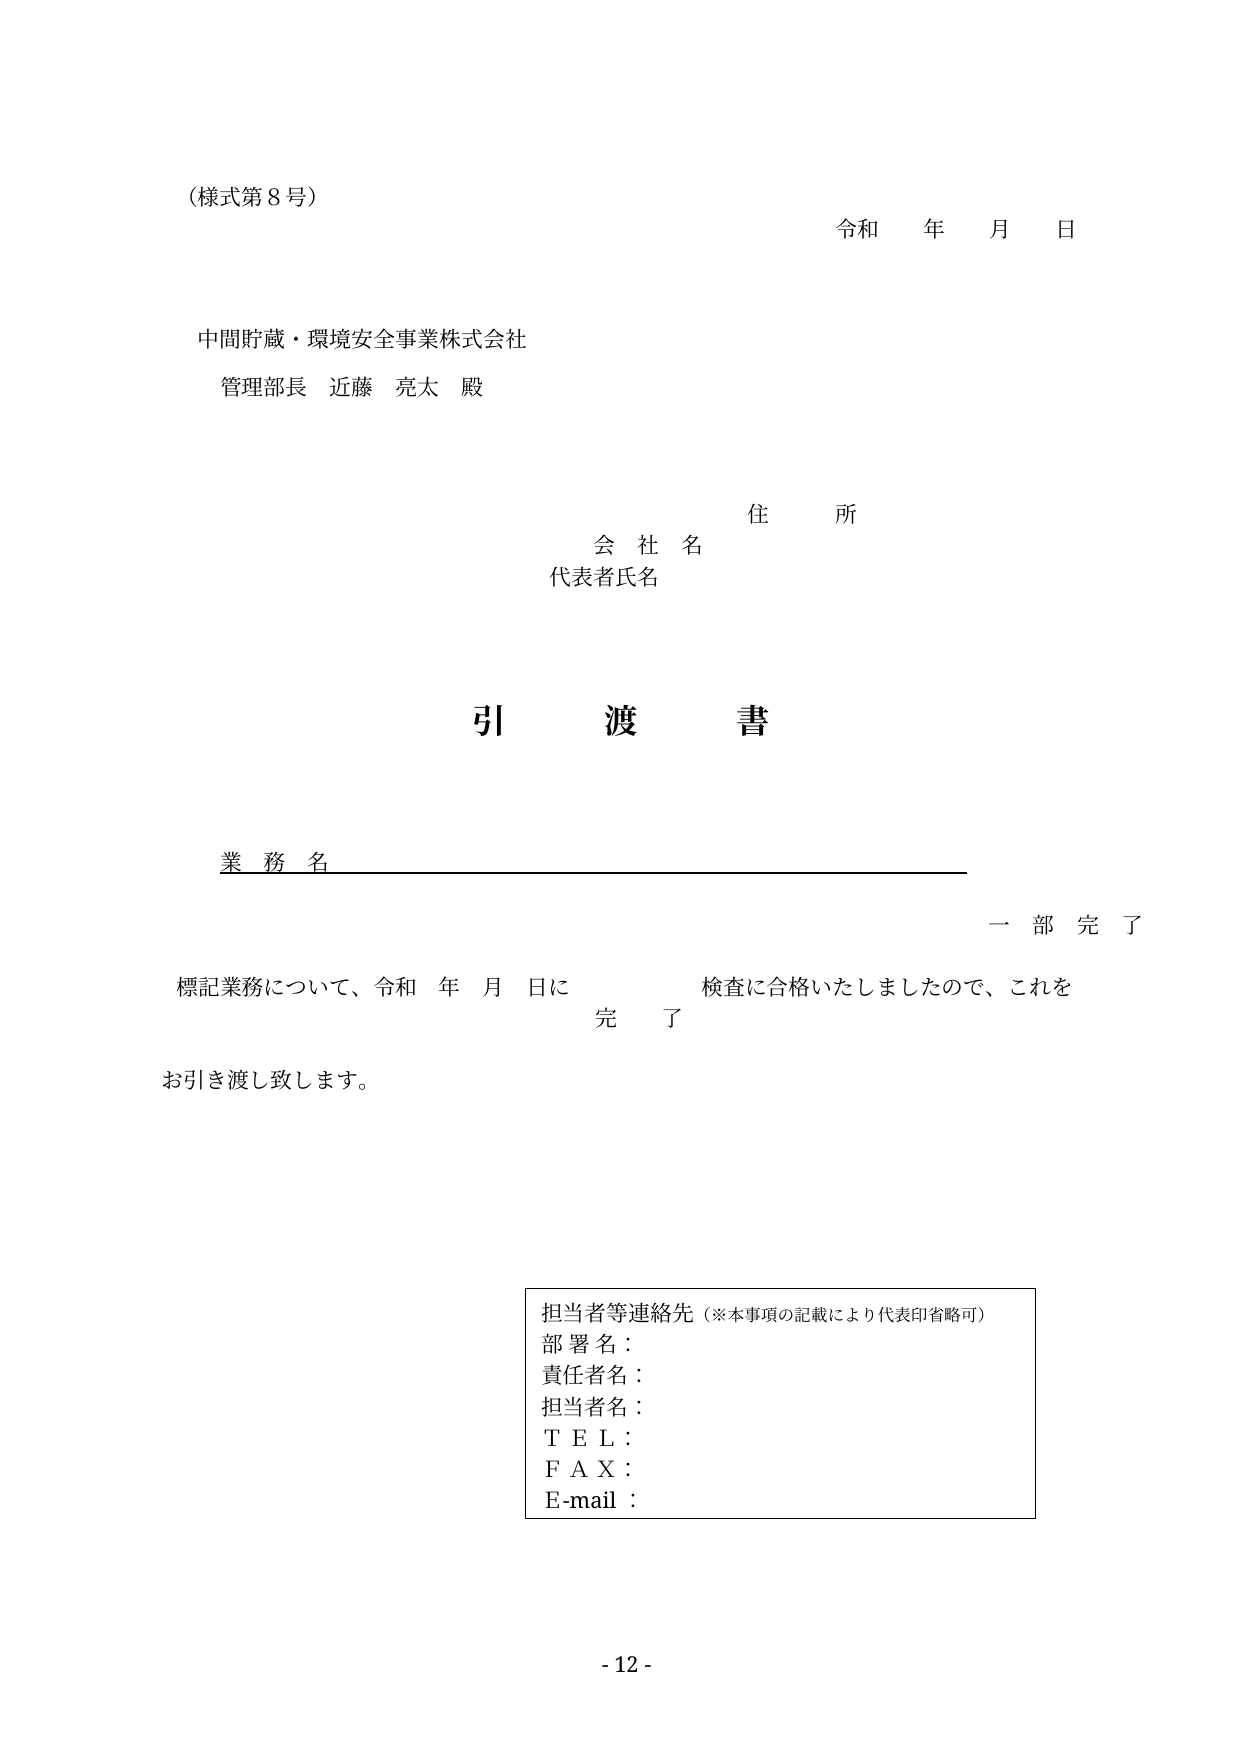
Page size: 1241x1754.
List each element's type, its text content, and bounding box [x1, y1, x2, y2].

text 中間貯蔵・環境安全事業株式会社 [176, 307, 1077, 370]
text 業 務 名 [176, 845, 1077, 877]
text 令和 年 月 日 [176, 212, 1077, 244]
text 引 渡 書 [176, 687, 1077, 750]
text 標記業務について、令和 年 月 日に 検査に合格いたしましたので、これを 完 了 [176, 940, 1077, 1033]
text お引き渡し致します。 [161, 1033, 1077, 1094]
text 会 社 名 [176, 529, 1077, 560]
text 管理部長 近藤 亮太 殿 [176, 370, 1077, 402]
text （様式第８号） [176, 180, 1077, 212]
text 代表者氏名 [176, 560, 1077, 592]
text 一部完了 [176, 909, 1077, 940]
text 住 所 [176, 497, 1077, 529]
